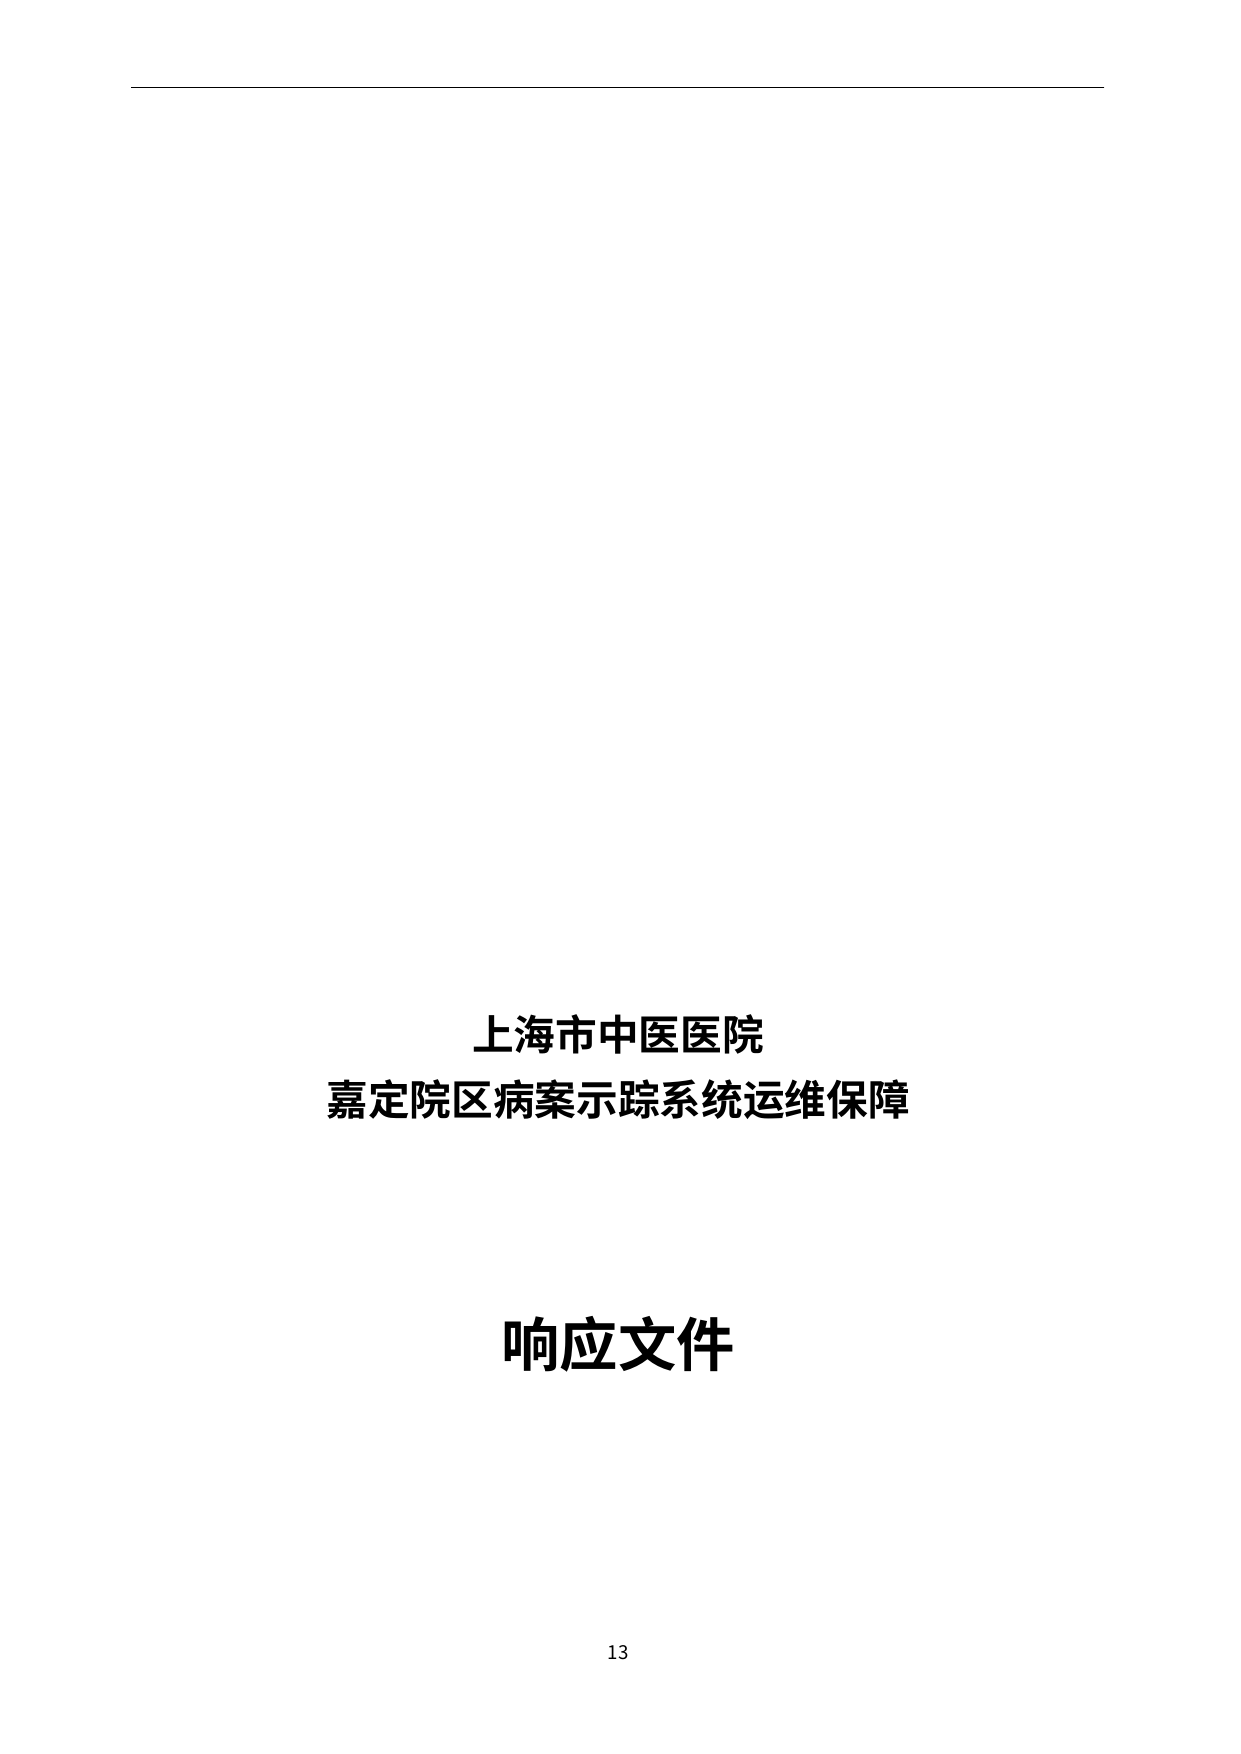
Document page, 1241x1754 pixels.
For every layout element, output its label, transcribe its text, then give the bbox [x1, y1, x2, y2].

text 嘉定院区病案示踪系统运维保障 [131, 1065, 1104, 1130]
text 上海市中医医院 [131, 1000, 1104, 1065]
text 响应文件 [131, 1292, 1104, 1390]
